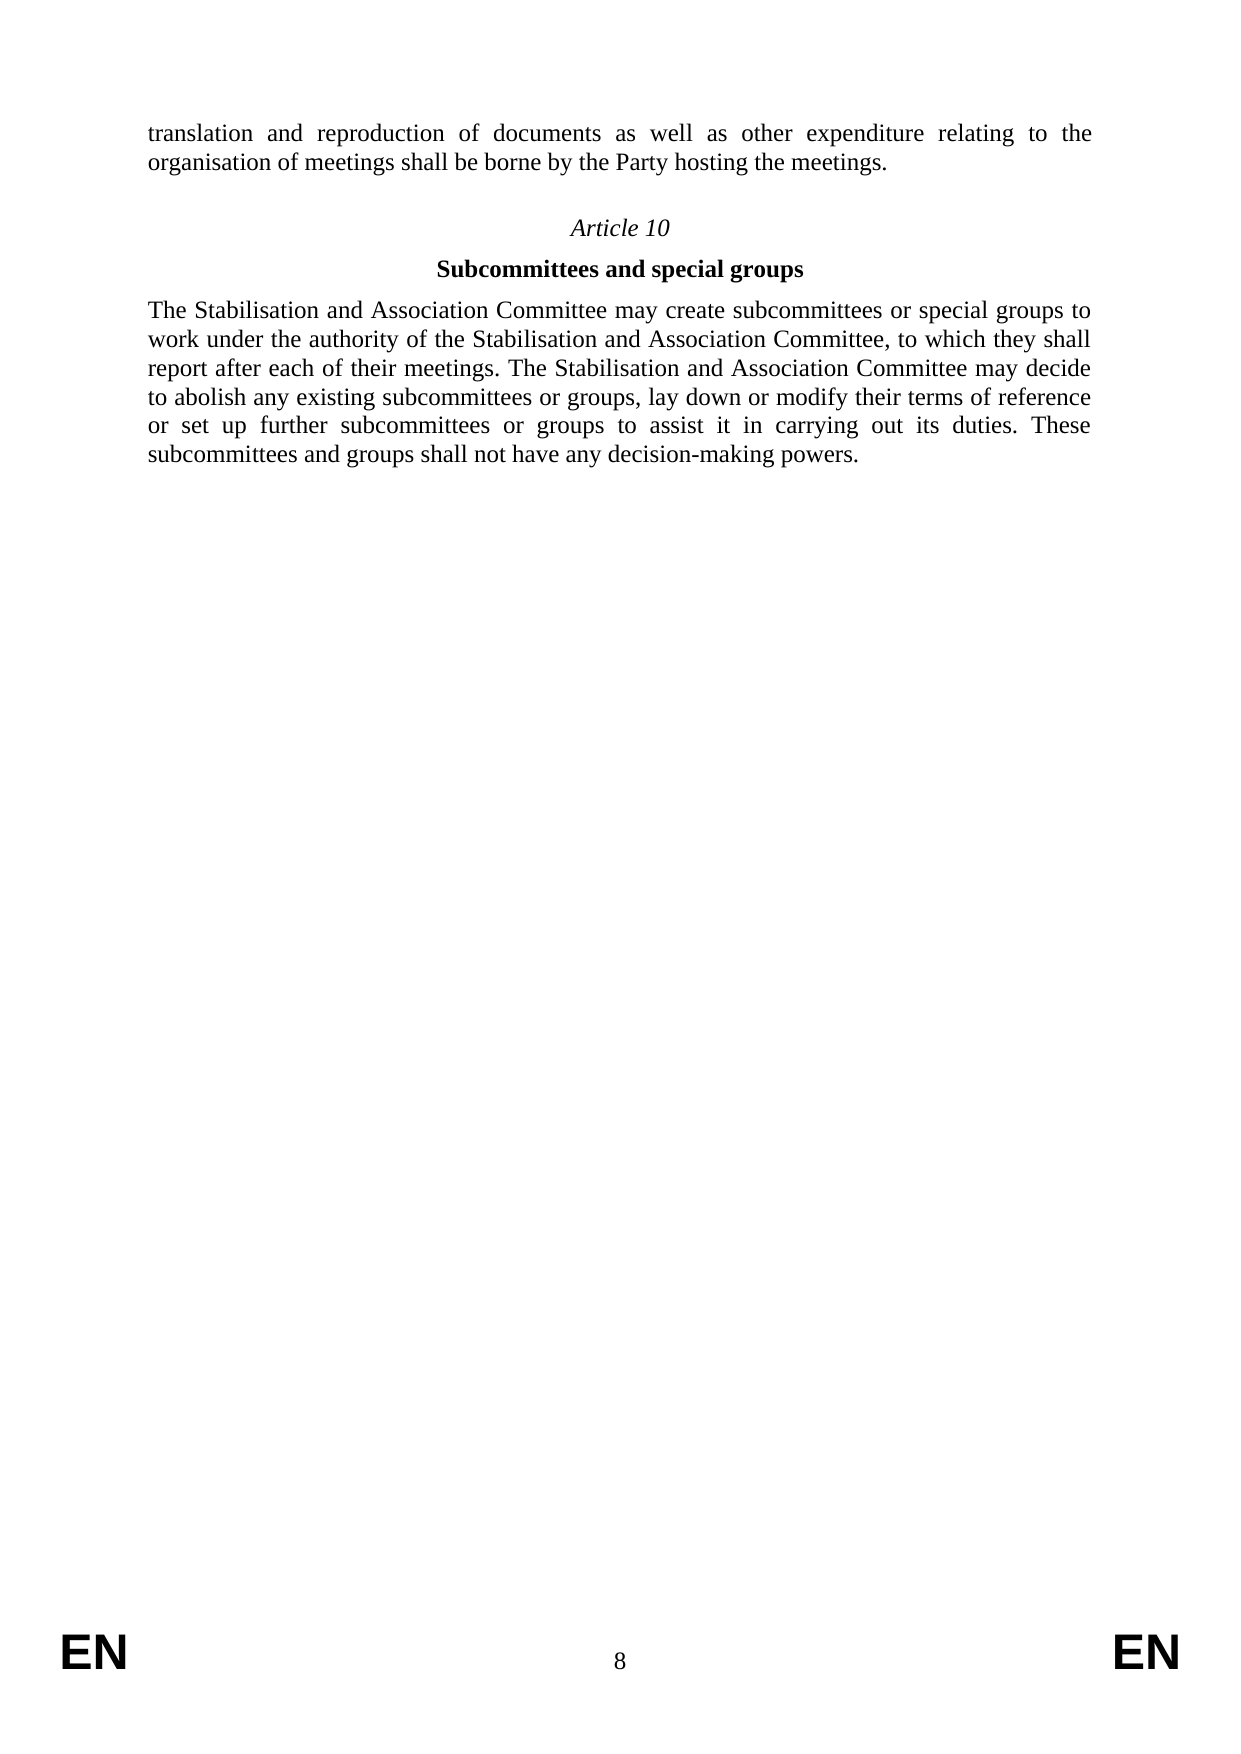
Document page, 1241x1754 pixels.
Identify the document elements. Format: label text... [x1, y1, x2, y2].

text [148, 118, 1093, 176]
text Subcommittees and special groups [148, 254, 1093, 283]
text The Stabilisation and Association Committee may create subcommittees or special groups to work under the authority of the Stabilisation and Association Committee, to which they shall report after each of their meetings. The Stabilisation and Association Committee may decide to abolish any existing subcommittees or groups, lay down or modify their terms of reference or set up further subcommittees or groups to assist it in carrying out its duties. These subcommittees and groups shall not have any decision-making powers. [148, 296, 1093, 468]
text Article 10 [148, 213, 1093, 242]
